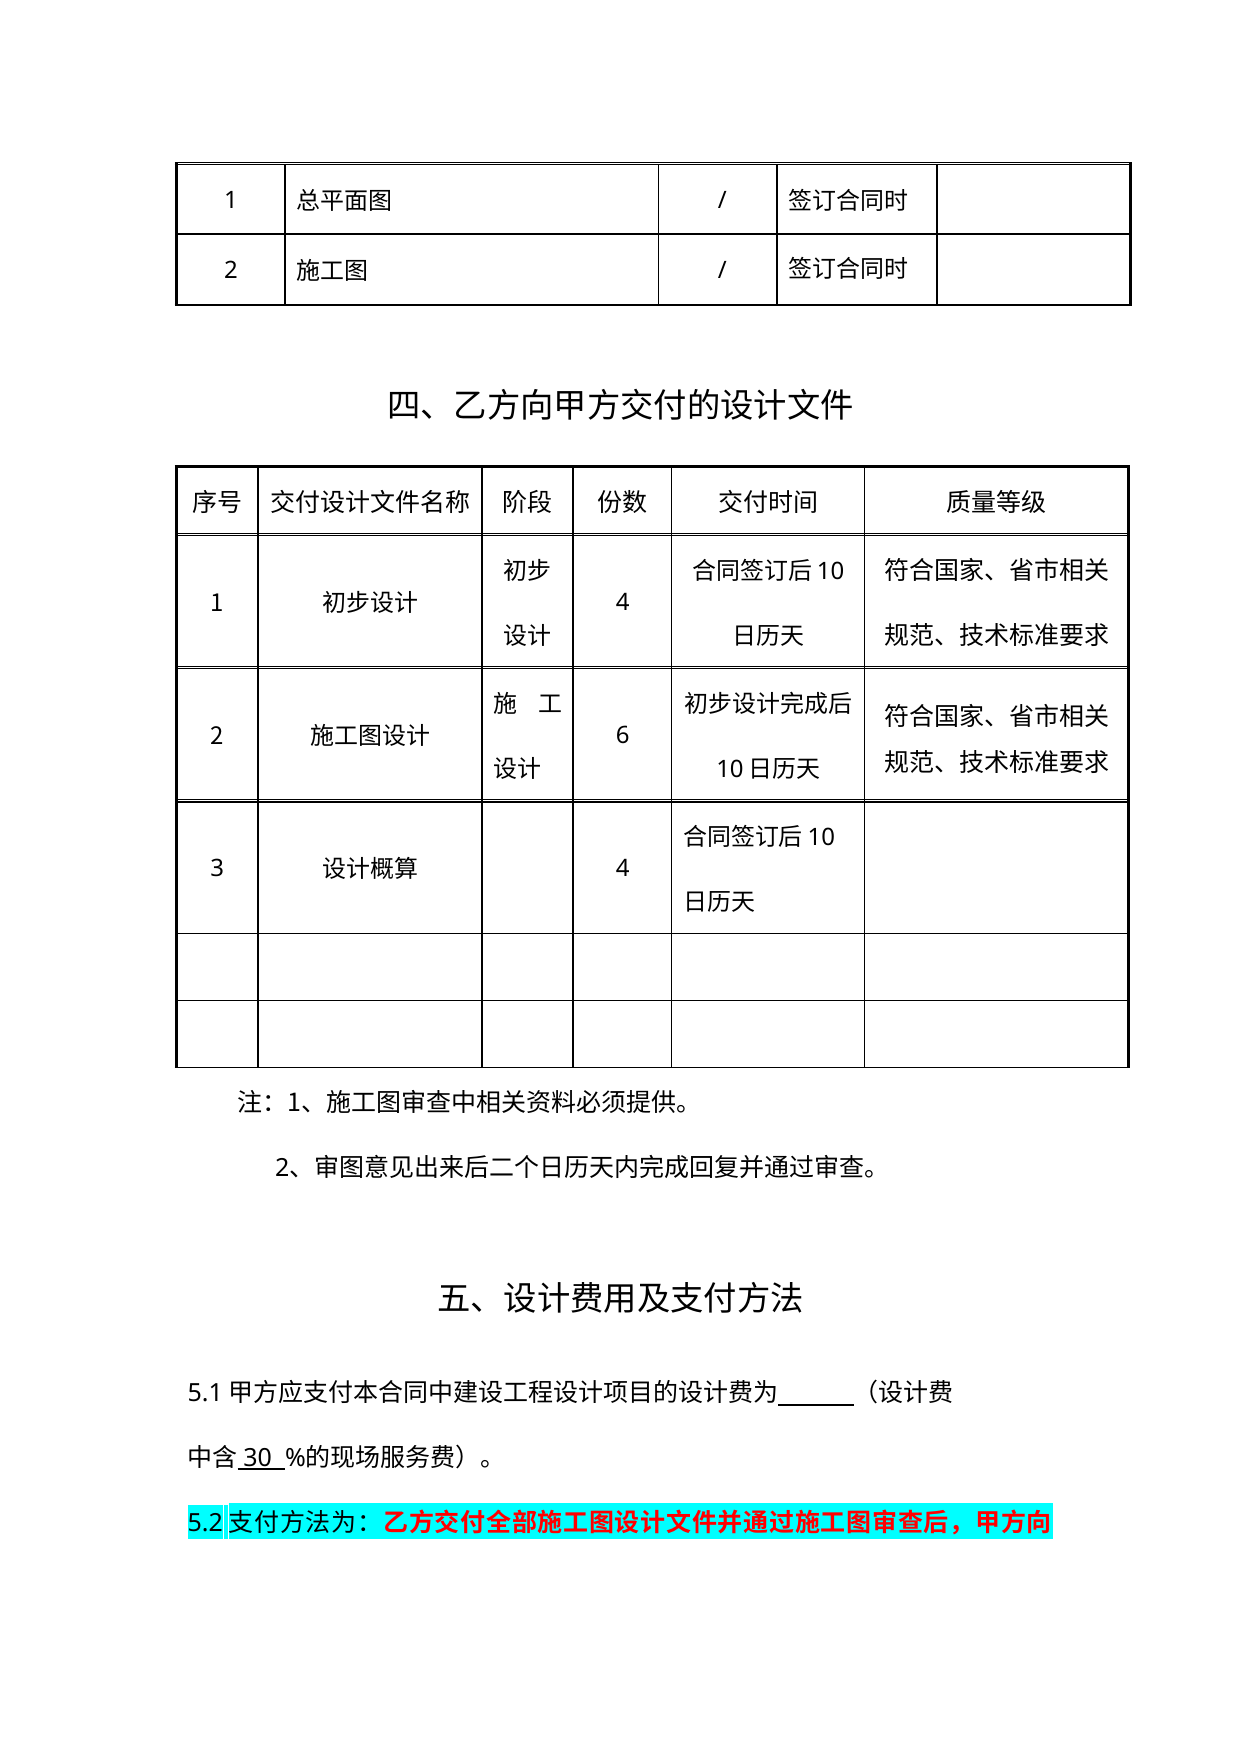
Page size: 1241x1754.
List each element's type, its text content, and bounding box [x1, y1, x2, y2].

table_cell 4 [574, 536, 671, 666]
table_cell [259, 934, 481, 1000]
text 5.1甲方应支付本合同中建设工程设计项目的设计费为 （设计费 [187, 1358, 1053, 1423]
table_cell 符合国家、省市相关规范、技术标准要求 [865, 669, 1127, 799]
table_cell [865, 1001, 1127, 1067]
table_cell [672, 1001, 864, 1067]
table_cell 6 [574, 669, 671, 799]
text 2、审图意见出来后二个日历天内完成回复并通过审查。 [187, 1133, 1053, 1198]
text 五、设计费用及支付方法 [187, 1263, 1053, 1328]
text 四、乙方向甲方交付的设计文件 [187, 370, 1053, 435]
table_header 交付设计文件名称 [259, 468, 481, 533]
table_cell 设计概算 [259, 803, 481, 932]
table_cell 初步设计完成后10日历天 [672, 669, 864, 799]
table_cell [483, 934, 572, 1000]
table_cell [938, 165, 1129, 233]
table_cell [574, 1001, 671, 1067]
table_header 序号 [178, 468, 257, 533]
table_header 份数 [574, 468, 671, 533]
table_cell 初步设计 [483, 536, 572, 666]
table_cell 施工设计 [483, 669, 572, 799]
table_cell 初步设计 [259, 536, 481, 666]
table_cell / [659, 235, 776, 304]
table_header 阶段 [483, 468, 572, 533]
table_cell [574, 934, 671, 1000]
table_header 质量等级 [865, 468, 1127, 533]
table_cell 施工图设计 [259, 669, 481, 799]
table_cell [483, 803, 572, 932]
table_cell [672, 934, 864, 1000]
table_cell 1 [178, 165, 284, 233]
table_cell 合同签订后10日历天 [672, 803, 864, 932]
table_cell 2 [178, 235, 284, 304]
table_cell 4 [574, 803, 671, 932]
table_cell [483, 1001, 572, 1067]
table_cell [259, 1001, 481, 1067]
table_cell [178, 934, 257, 1000]
table_cell 施工图 [286, 235, 658, 304]
table_cell 3 [178, 803, 257, 932]
text 中含 30 %的现场服务费）。 [187, 1423, 1053, 1488]
table_cell [865, 934, 1127, 1000]
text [187, 1488, 1053, 1553]
table_cell [865, 803, 1127, 932]
table_cell 2 [178, 669, 257, 799]
table_cell 签订合同时 [778, 235, 936, 304]
table_cell 符合国家、省市相关规范、技术标准要求 [865, 536, 1127, 666]
table_cell 合同签订后10日历天 [672, 536, 864, 666]
table_cell [178, 1001, 257, 1067]
table_cell [938, 235, 1129, 304]
table_cell / [659, 165, 776, 233]
table_cell 总平面图 [286, 165, 658, 233]
table_header 交付时间 [672, 468, 864, 533]
table_cell 1 [178, 536, 257, 666]
text 注：1、施工图审查中相关资料必须提供。 [187, 1068, 1053, 1133]
table_cell 签订合同时 [778, 165, 936, 233]
